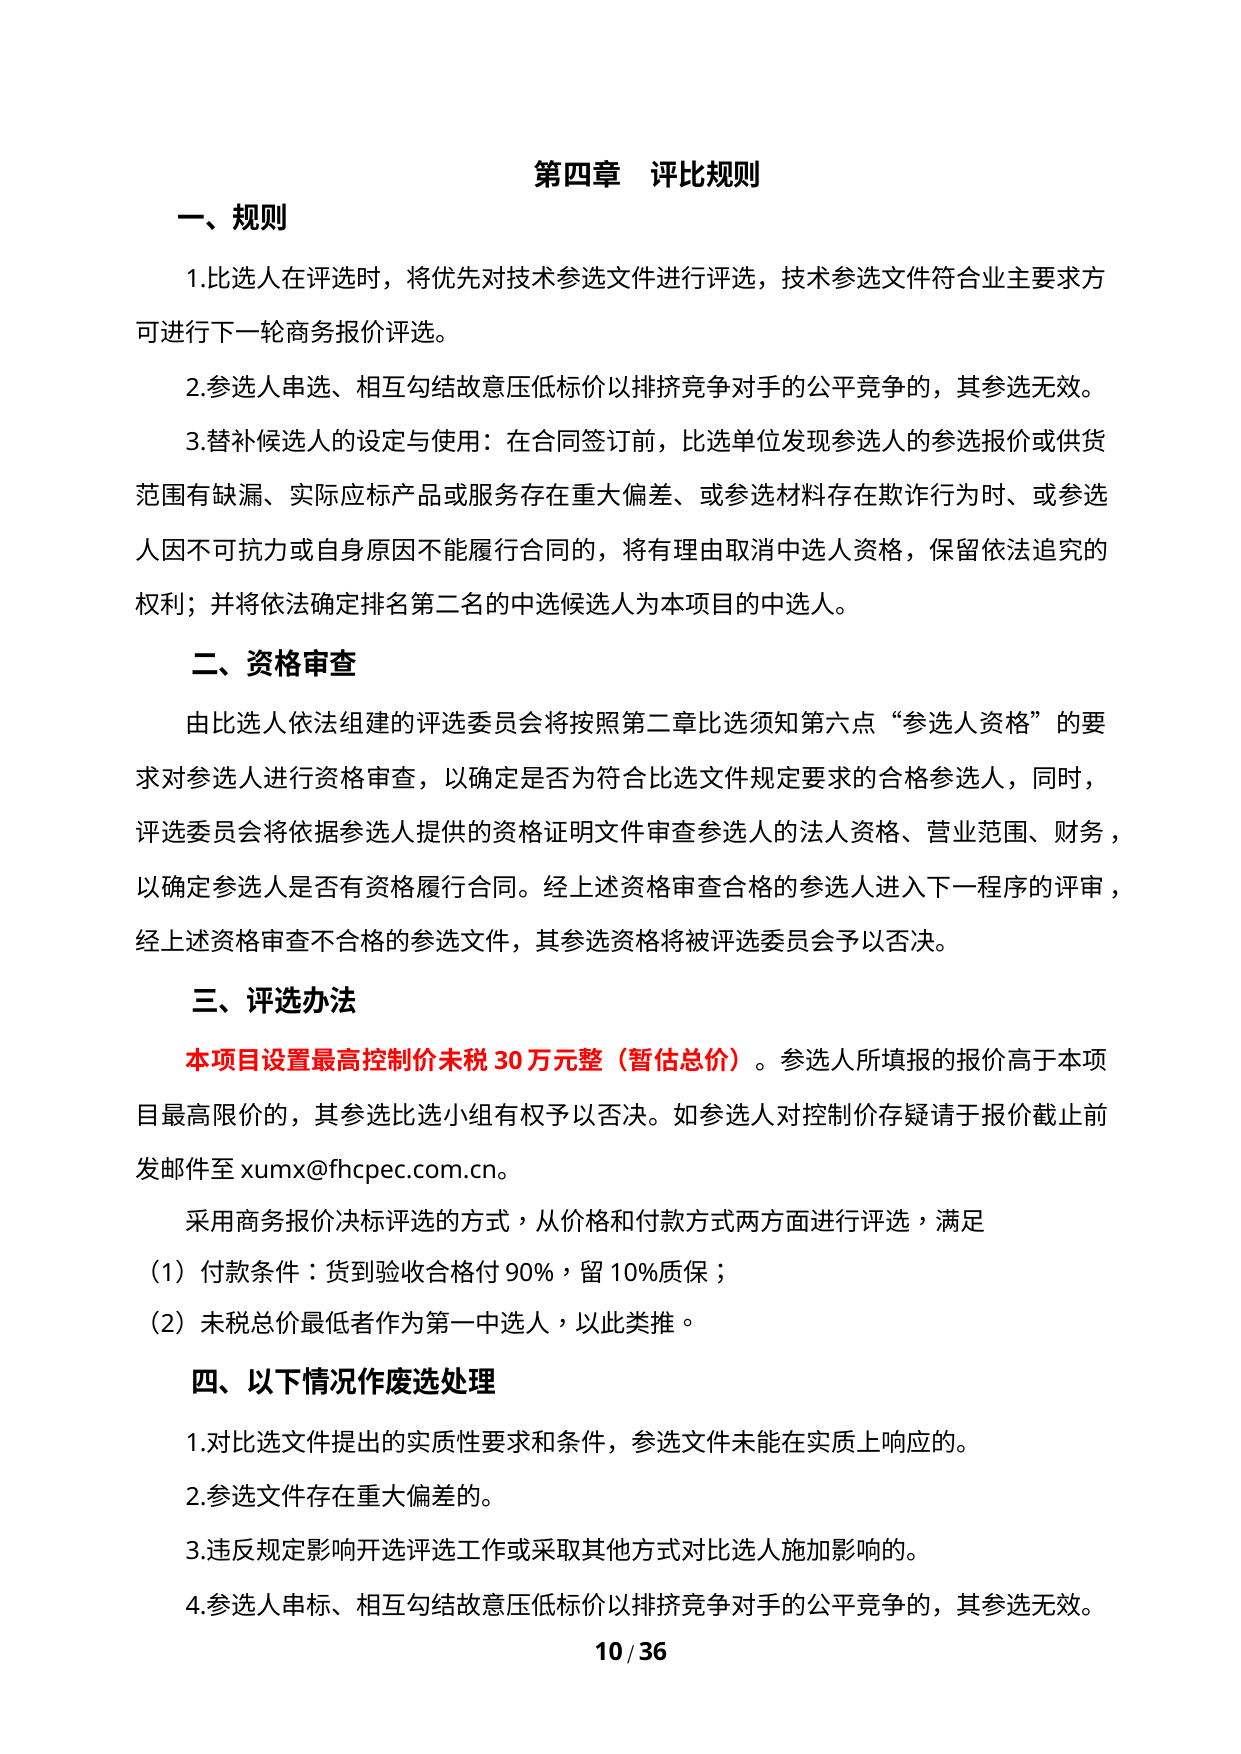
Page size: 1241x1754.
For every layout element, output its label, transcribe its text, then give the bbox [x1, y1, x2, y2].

text 1.比选人在评选时，将优先对技术参选文件进行评选，技术参选文件符合业主要求方可进行下一轮商务报价评选。 [135, 258, 1109, 349]
text 2.参选人串选、相互勾结故意压低标价以排挤竞争对手的公平竞争的，其参选无效。 [135, 367, 1109, 403]
text 3.违反规定影响开选评选工作或采取其他方式对比选人施加影响的。 [135, 1531, 1109, 1567]
text 三、评选办法 [135, 977, 1121, 1019]
subtitle 第四章 评比规则 [173, 156, 1121, 193]
text 3.替补候选人的设定与使用：在合同签订前，比选单位发现参选人的参选报价或供货范围有缺漏、实际应标产品或服务存在重大偏差、或参选材料存在欺诈行为时、或参选人因不可抗力或自身原因不能履行合同的，将有理由取消中选人资格，保留依法追究的权利；并将依法确定排名第二名的中选候选人为本项目的中选人。 [135, 421, 1109, 621]
text 2.参选文件存在重大偏差的。 [135, 1476, 1109, 1513]
text 采用商务报价决标评选的方式，从价格和付款方式两方面进行评选，满足 （1）付款条件：货到验收合格付90%，留10%质保； （2）未税总价最低者作为第一中选人，以此类推。 [135, 1204, 1109, 1340]
text 本项目设置最高控制价未税30万元整（暂估总价）。参选人所填报的报价高于本项目最高限价的，其参选比选小组有权予以否决。如参选人对控制价存疑请于报价截止前发邮件至xumx@fhcpec.com.cn。 [135, 1041, 1109, 1186]
text 4.参选人串标、相互勾结故意压低标价以排挤竞争对手的公平竞争的，其参选无效。 [135, 1585, 1109, 1621]
text 二、资格审查 [135, 640, 1121, 683]
text 由比选人依法组建的评选委员会将按照第二章比选须知第六点“参选人资格”的要求对参选人进行资格审查，以确定是否为符合比选文件规定要求的合格参选人，同时，评选委员会将依据参选人提供的资格证明文件审查参选人的法人资格、营业范围、财务，以确定参选人是否有资格履行合同。经上述资格审查合格的参选人进入下一程序的评审，经上述资格审查不合格的参选文件，其参选资格将被评选委员会予以否决。 [135, 704, 1109, 958]
text 1.对比选文件提出的实质性要求和条件，参选文件未能在实质上响应的。 [135, 1422, 1109, 1458]
text 一、规则 [135, 195, 1121, 237]
text 四、以下情况作废选处理 [135, 1358, 1121, 1401]
